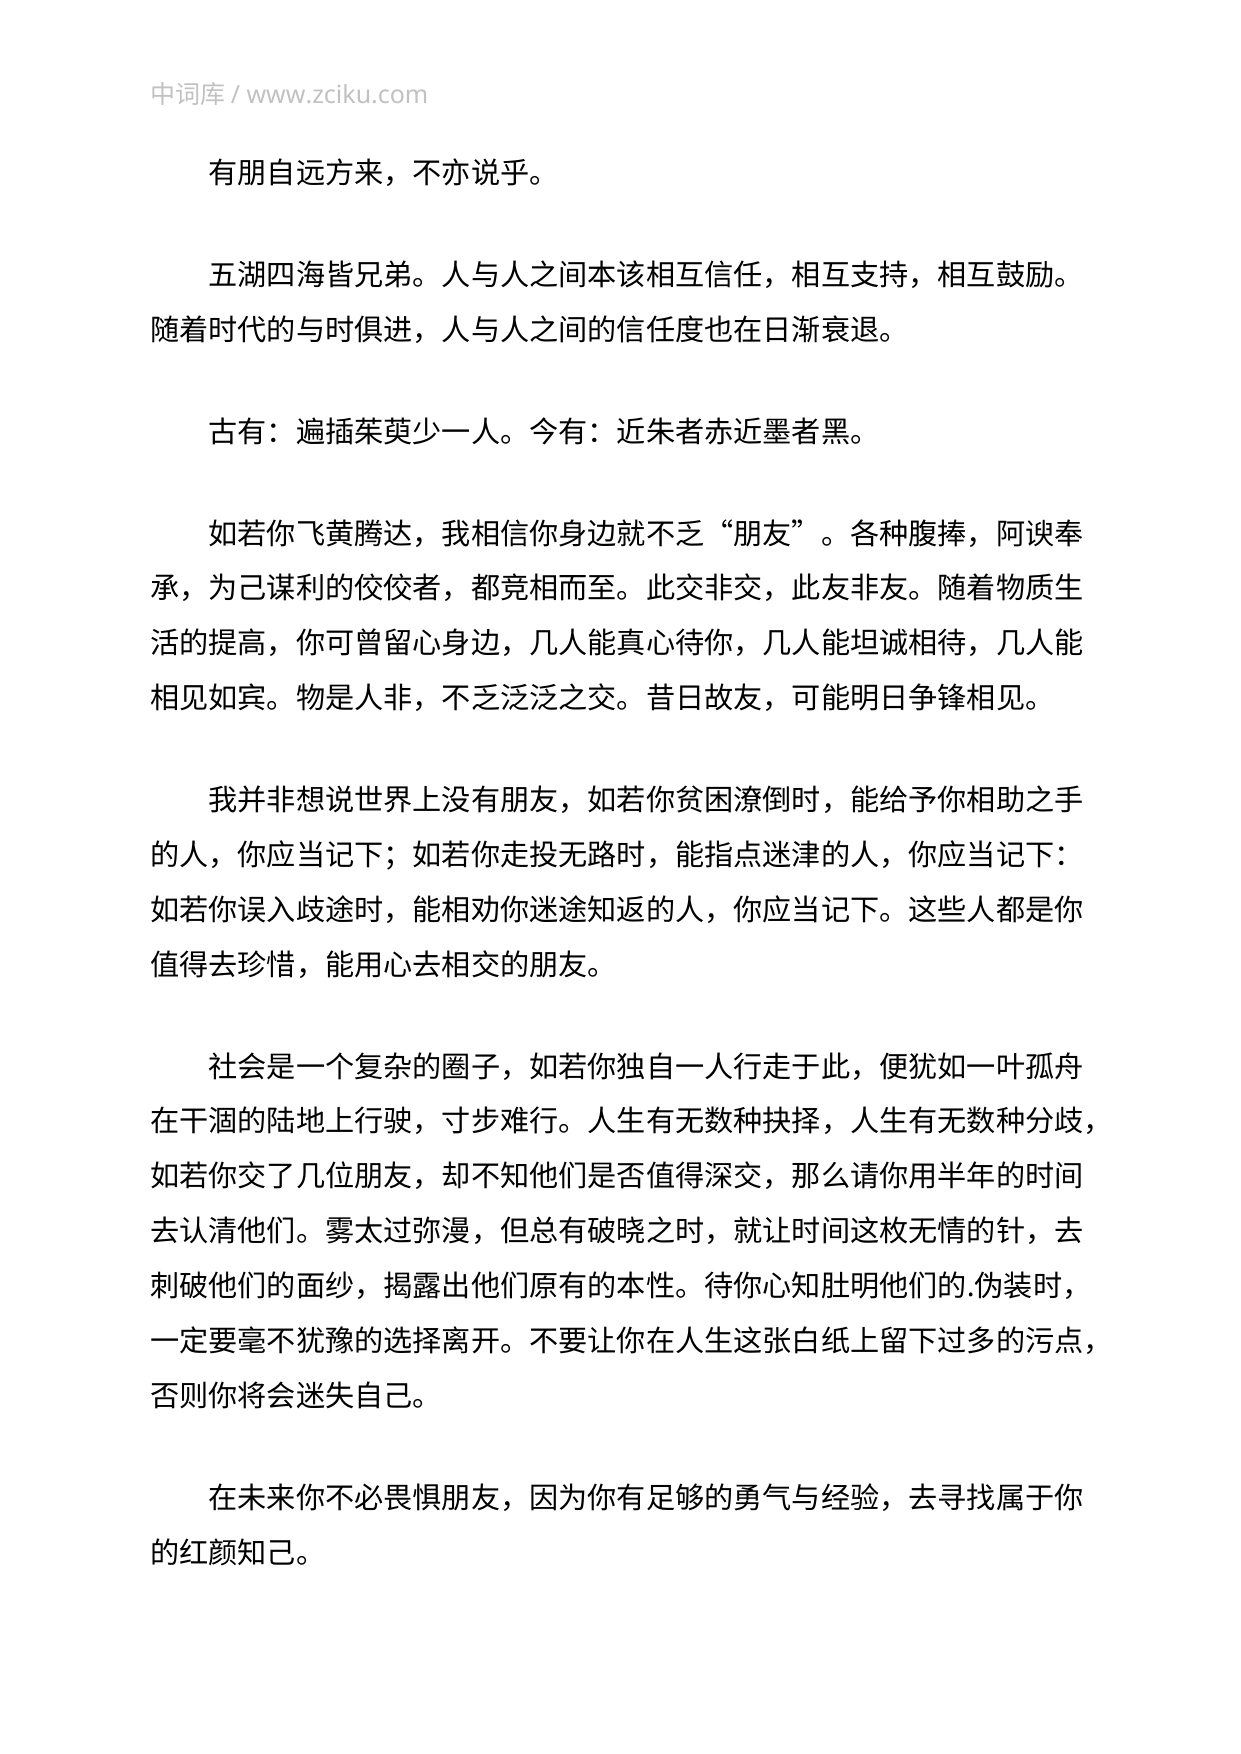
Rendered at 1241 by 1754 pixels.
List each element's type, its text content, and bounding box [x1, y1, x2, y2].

text 有朋自远方来，不亦说乎。 [150, 150, 1090, 192]
text 如若你飞黄腾达，我相信你身边就不乏“朋友”。各种腹捧，阿谀奉承，为己谋利的佼佼者，都竞相而至。此交非交，此友非友。随着物质生活的提高，你可曾留心身边，几人能真心待你，几人能坦诚相待，几人能相见如宾。物是人非，不乏泛泛之交。昔日故友，可能明日争锋相见。 [150, 510, 1090, 717]
text 社会是一个复杂的圈子，如若你独自一人行走于此，便犹如一叶孤舟在干涸的陆地上行驶，寸步难行。人生有无数种抉择，人生有无数种分歧，如若你交了几位朋友，却不知他们是否值得深交，那么请你用半年的时间去认清他们。雾太过弥漫，但总有破晓之时，就让时间这枚无情的针，去刺破他们的面纱，揭露出他们原有的本性。待你心知肚明他们的.伪装时，一定要毫不犹豫的选择离开。不要让你在人生这张白纸上留下过多的污点，否则你将会迷失自己。 [150, 1043, 1090, 1415]
text 五湖四海皆兄弟。人与人之间本该相互信任，相互支持，相互鼓励。随着时代的与时俱进，人与人之间的信任度也在日渐衰退。 [150, 252, 1090, 349]
text 古有：遍插茱萸少一人。今有：近朱者赤近墨者黑。 [150, 408, 1090, 451]
text 在未来你不必畏惧朋友，因为你有足够的勇气与经验，去寻找属于你的红颜知己。 [150, 1474, 1090, 1572]
text 我并非想说世界上没有朋友，如若你贫困潦倒时，能给予你相助之手的人，你应当记下；如若你走投无路时，能指点迷津的人，你应当记下：如若你误入歧途时，能相劝你迷途知返的人，你应当记下。这些人都是你值得去珍惜，能用心去相交的朋友。 [150, 777, 1090, 984]
